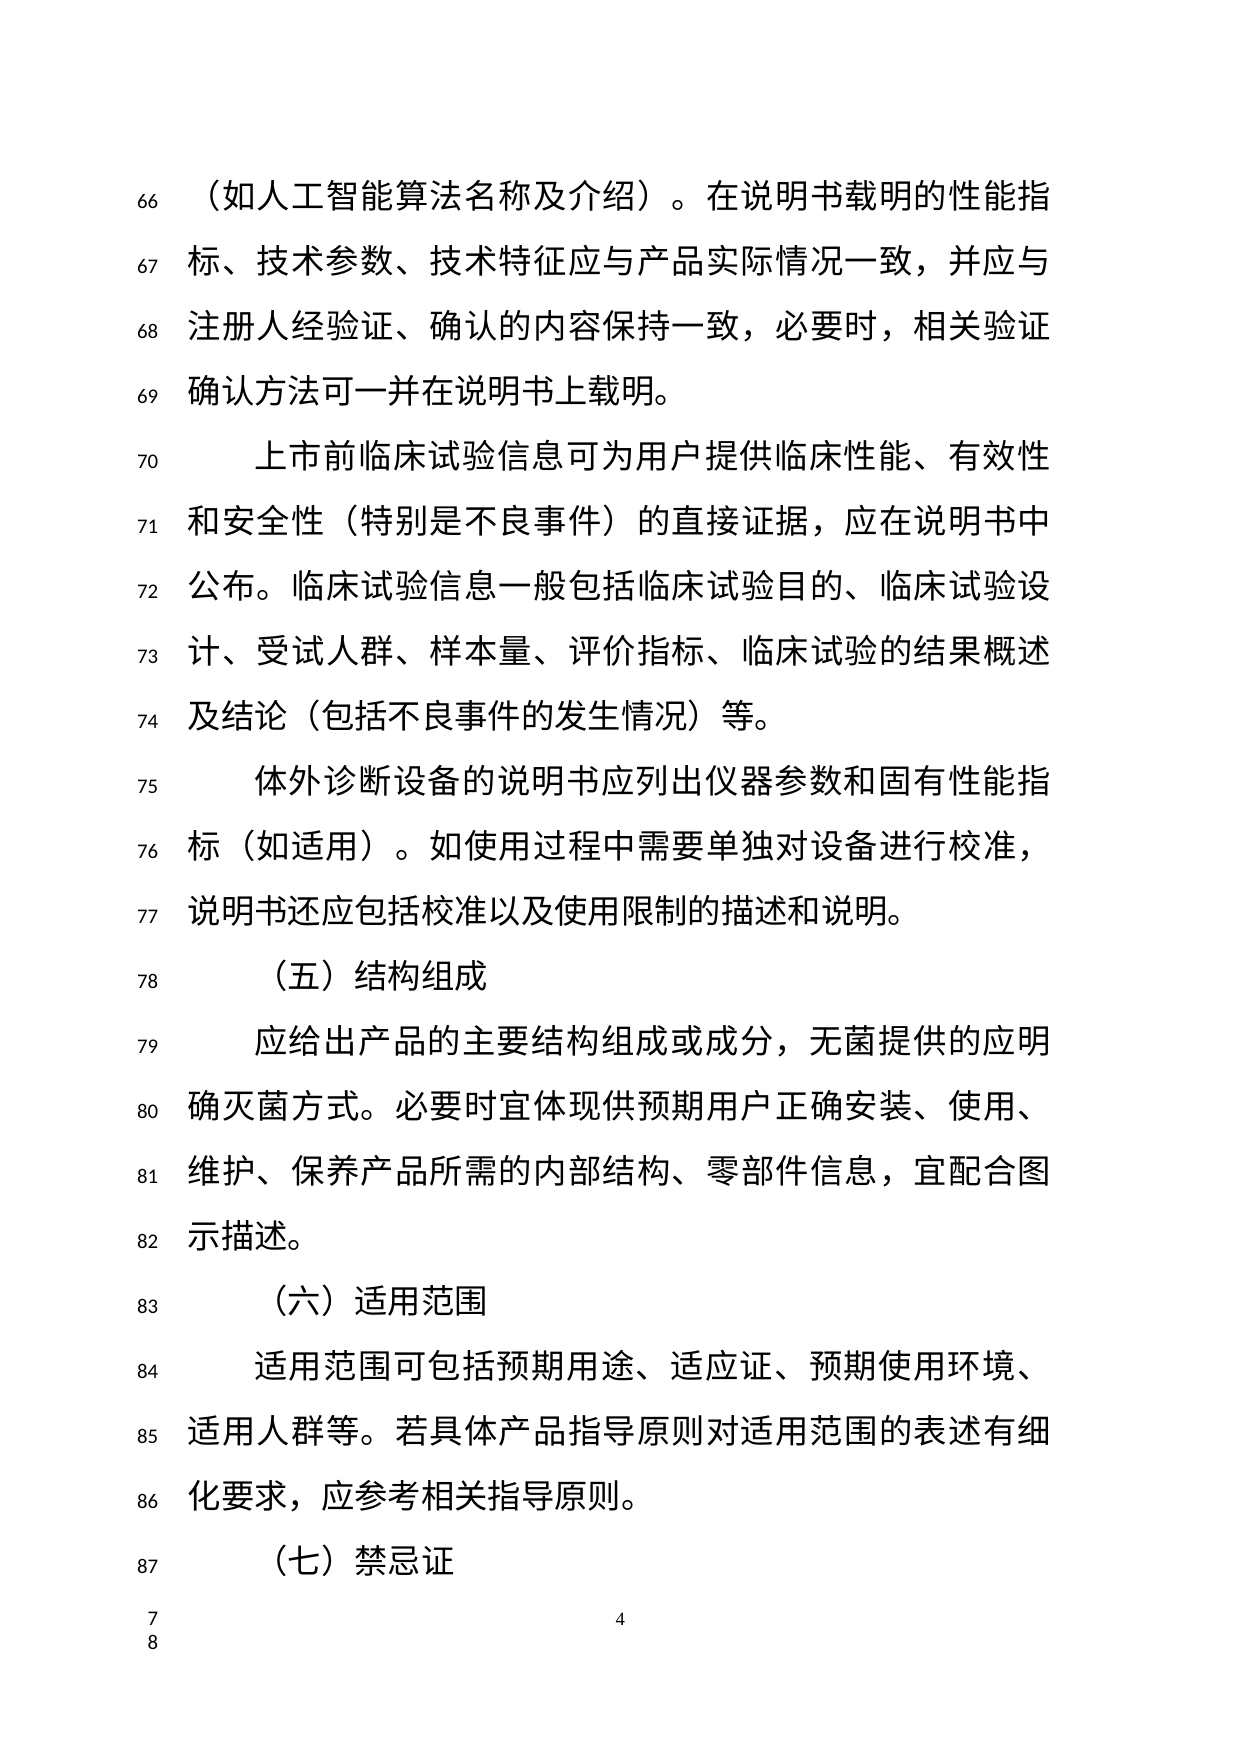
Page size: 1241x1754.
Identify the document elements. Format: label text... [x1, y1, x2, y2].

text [187, 162, 1053, 422]
subtitle （六）适用范围 [187, 1267, 1053, 1332]
subtitle （五）结构组成 [187, 942, 1053, 1007]
text 应给出产品的主要结构组成或成分，无菌提供的应明确灭菌方式。必要时宜体现供预期用户正确安装、使用、维护、保养产品所需的内部结构、零部件信息，宜配合图示描述。 [187, 1007, 1053, 1267]
text 适用范围可包括预期用途、适应证、预期使用环境、适用人群等。若具体产品指导原则对适用范围的表述有细化要求，应参考相关指导原则。 [187, 1332, 1053, 1527]
text 体外诊断设备的说明书应列出仪器参数和固有性能指标（如适用）。如使用过程中需要单独对设备进行校准，说明书还应包括校准以及使用限制的描述和说明。 [187, 747, 1053, 942]
text 上市前临床试验信息可为用户提供临床性能、有效性和安全性（特别是不良事件）的直接证据，应在说明书中公布。临床试验信息一般包括临床试验目的、临床试验设计、受试人群、样本量、评价指标、临床试验的结果概述及结论（包括不良事件的发生情况）等。 [187, 422, 1053, 747]
subtitle （七）禁忌证 [187, 1527, 1053, 1592]
